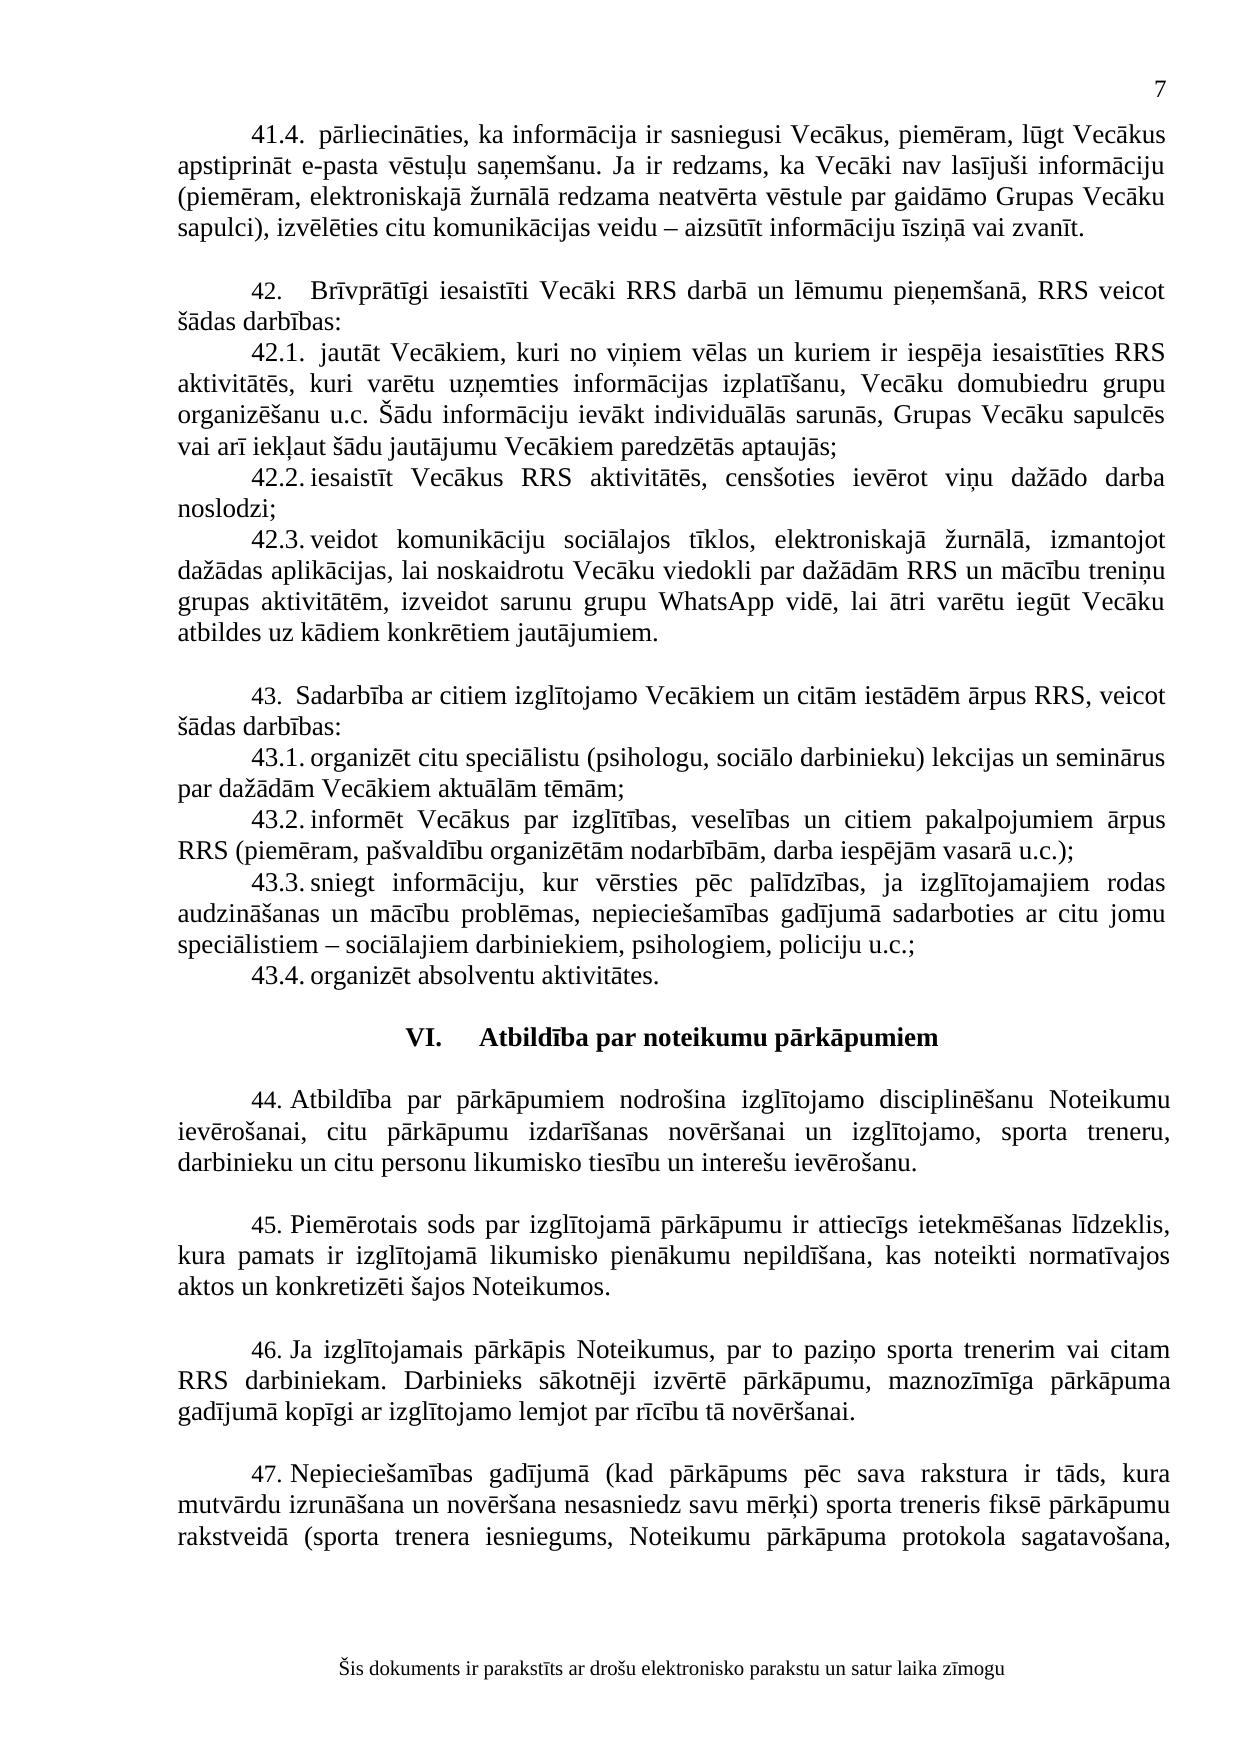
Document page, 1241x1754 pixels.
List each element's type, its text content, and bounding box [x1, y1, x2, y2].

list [177, 1457, 1171, 1551]
list Piemērotais sods par izglītojamā pārkāpumu ir attiecīgs ietekmēšanas līdzeklis, kura pamats ir izglītojamā likumisko pienākumu nepildīšana, kas noteikti normatīvajos aktos un konkretizēti šajos Noteikumos. [177, 1208, 1171, 1302]
list iesaistīt Vecākus RRS aktivitātēs, censšoties ievērot viņu dažādo darba noslodzi; [177, 461, 1167, 523]
list Ja izglītojamais pārkāpis Noteikumus, par to paziņo sporta trenerim vai citam RRS darbiniekam. Darbinieks sākotnēji izvērtē pārkāpumu, maznozīmīga pārkāpuma gadījumā kopīgi ar izglītojamo lemjot par rīcību tā novēršanai. [177, 1333, 1171, 1426]
list veidot komunikāciju sociālajos tīklos, elektroniskajā žurnālā, izmantojot dažādas aplikācijas, lai noskaidrotu Vecāku viedokli par dažādām RRS un mācību treniņu grupas aktivitātēm, izveidot sarunu grupu WhatsApp vidē, lai ātri varētu iegūt Vecāku atbildes uz kādiem konkrētiem jautājumiem. [177, 523, 1167, 648]
list informēt Vecākus par izglītības, veselības un citiem pakalpojumiem ārpus RRS (piemēram, pašvaldību organizētām nodarbībām, darba iespējām vasarā u.c.); [177, 803, 1167, 866]
list Brīvprātīgi iesaistīti Vecāki RRS darbā un lēmumu pieņemšanā, RRS veicot šādas darbības: [177, 274, 1167, 336]
list pārliecināties, ka informācija ir sasniegusi Vecākus, piemēram, lūgt Vecākus apstiprināt e-pasta vēstuļu saņemšanu. Ja ir redzams, ka Vecāki nav lasījuši informāciju (piemēram, elektroniskajā žurnālā redzama neatvērta vēstule par gaidāmo Grupas Vecāku sapulci), izvēlēties citu komunikācijas veidu – aizsūtīt informāciju īsziņā vai zvanīt. [177, 118, 1167, 243]
list organizēt citu speciālistu (psihologu, sociālo darbinieku) lekcijas un seminārus par dažādām Vecākiem aktuālām tēmām; [177, 741, 1167, 803]
list organizēt absolventu aktivitātes. [177, 959, 1167, 990]
list sniegt informāciju, kur vērsties pēc palīdzības, ja izglītojamajiem rodas audzināšanas un mācību problēmas, nepieciešamības gadījumā sadarboties ar citu jomu speciālistiem – sociālajiem darbiniekiem, psihologiem, policiju u.c.; [177, 866, 1167, 959]
list jautāt Vecākiem, kuri no viņiem vēlas un kuriem ir iespēja iesaistīties RRS aktivitātēs, kuri varētu uzņemties informācijas izplatīšanu, Vecāku domubiedru grupu organizēšanu u.c. Šādu informāciju ievākt individuālās sarunās, Grupas Vecāku sapulcēs vai arī iekļaut šādu jautājumu Vecākiem paredzētās aptaujās; [177, 336, 1167, 461]
list Atbildība par pārkāpumiem nodrošina izglītojamo disciplinēšanu Noteikumu ievērošanai, citu pārkāpumu izdarīšanas novēršanai un izglītojamo, sporta treneru, darbinieku un citu personu likumisko tiesību un interešu ievērošanu. [177, 1084, 1171, 1177]
list Atbildība par noteikumu pārkāpumiem [177, 1021, 1167, 1052]
list Sadarbība ar citiem izglītojamo Vecākiem un citām iestādēm ārpus RRS, veicot šādas darbības: [177, 679, 1167, 741]
